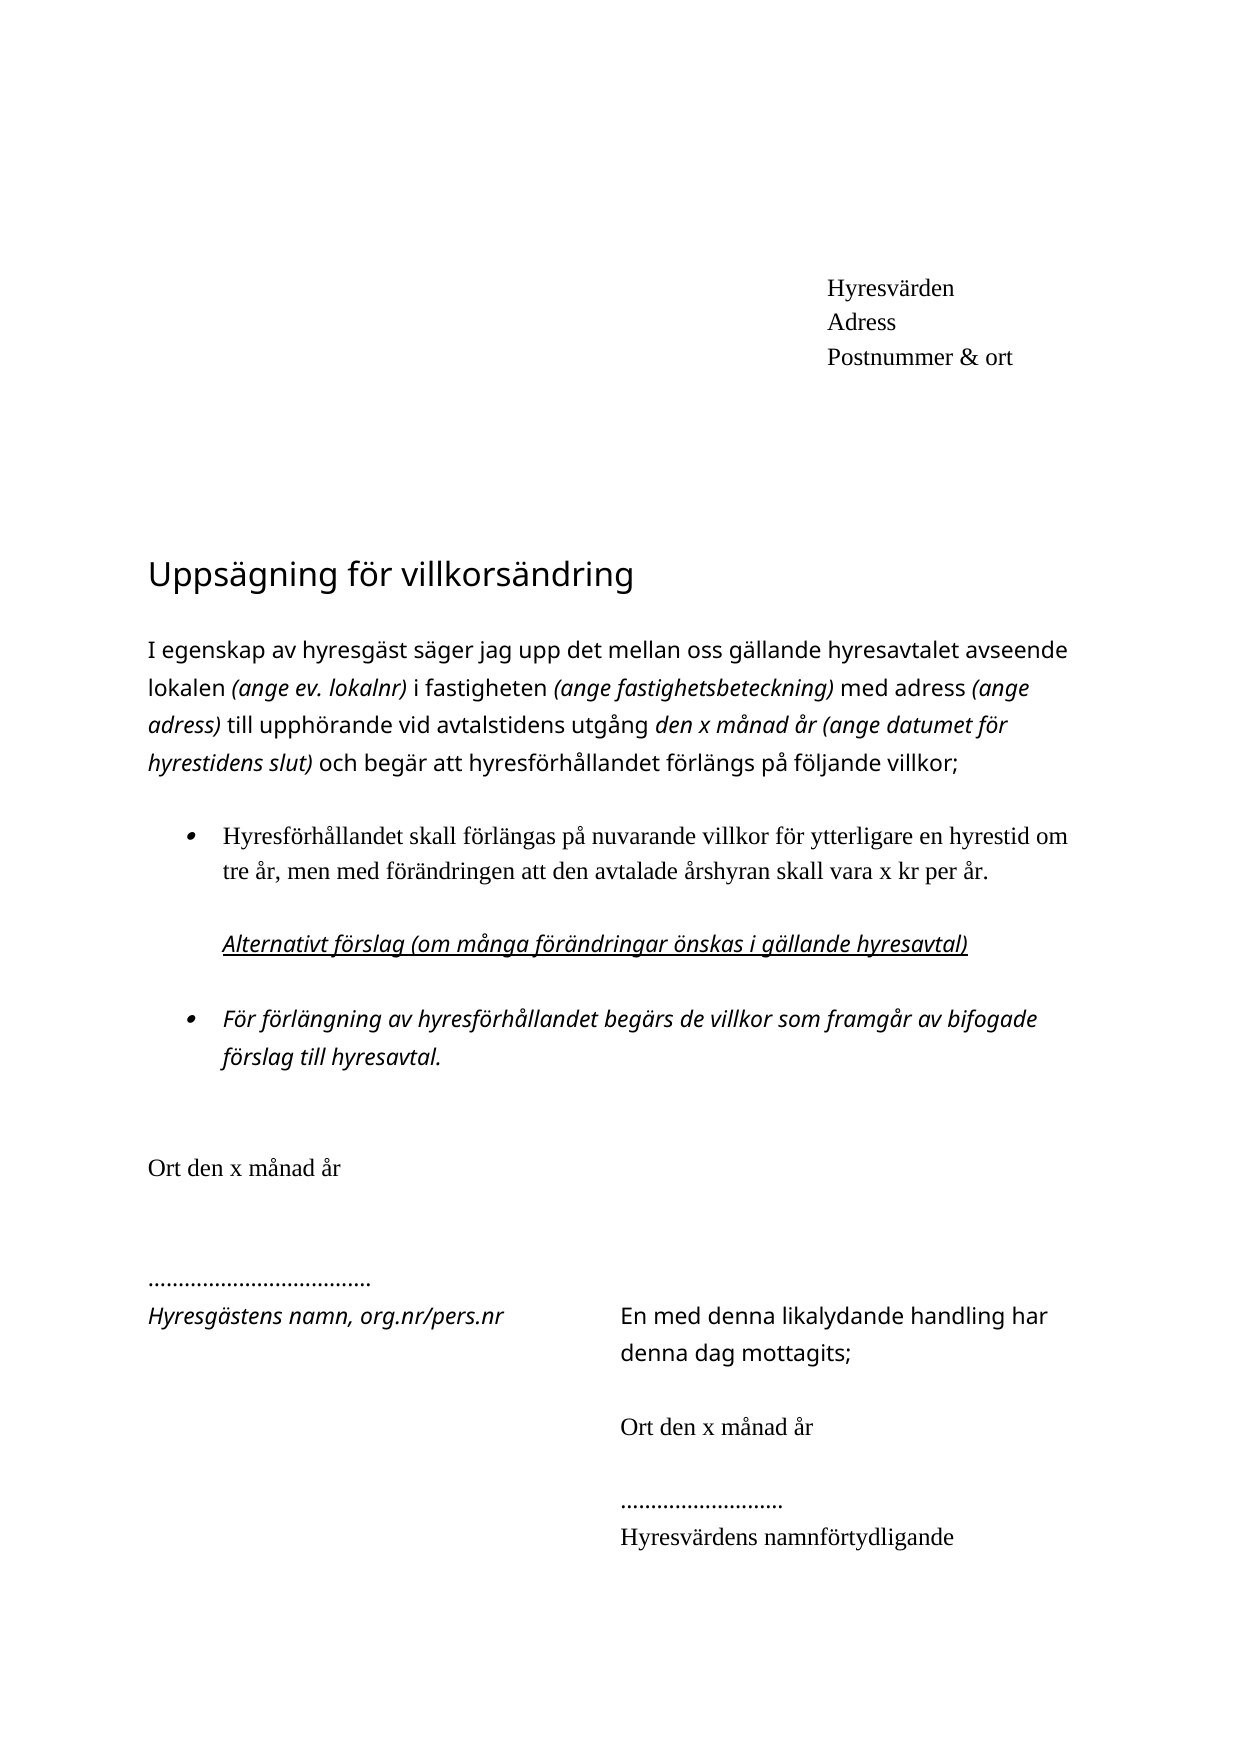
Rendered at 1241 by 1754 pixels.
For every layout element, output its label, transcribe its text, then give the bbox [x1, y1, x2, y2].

text En med denna likalydande handling har denna dag mottagits; [148, 1300, 1093, 1369]
text ………………………………. [148, 1262, 1093, 1294]
subtitle Uppsägning för villkorsändring [148, 551, 1093, 596]
text I egenskap av hyresgäst säger jag upp det mellan oss gällande hyresavtalet avseende lokalen i fastigheten med adress till upphörande vid avtalstidens utgång och begär att hyresförhållandet förlängs på följande villkor; [148, 634, 1093, 778]
text ……………………… [620, 1484, 1093, 1516]
